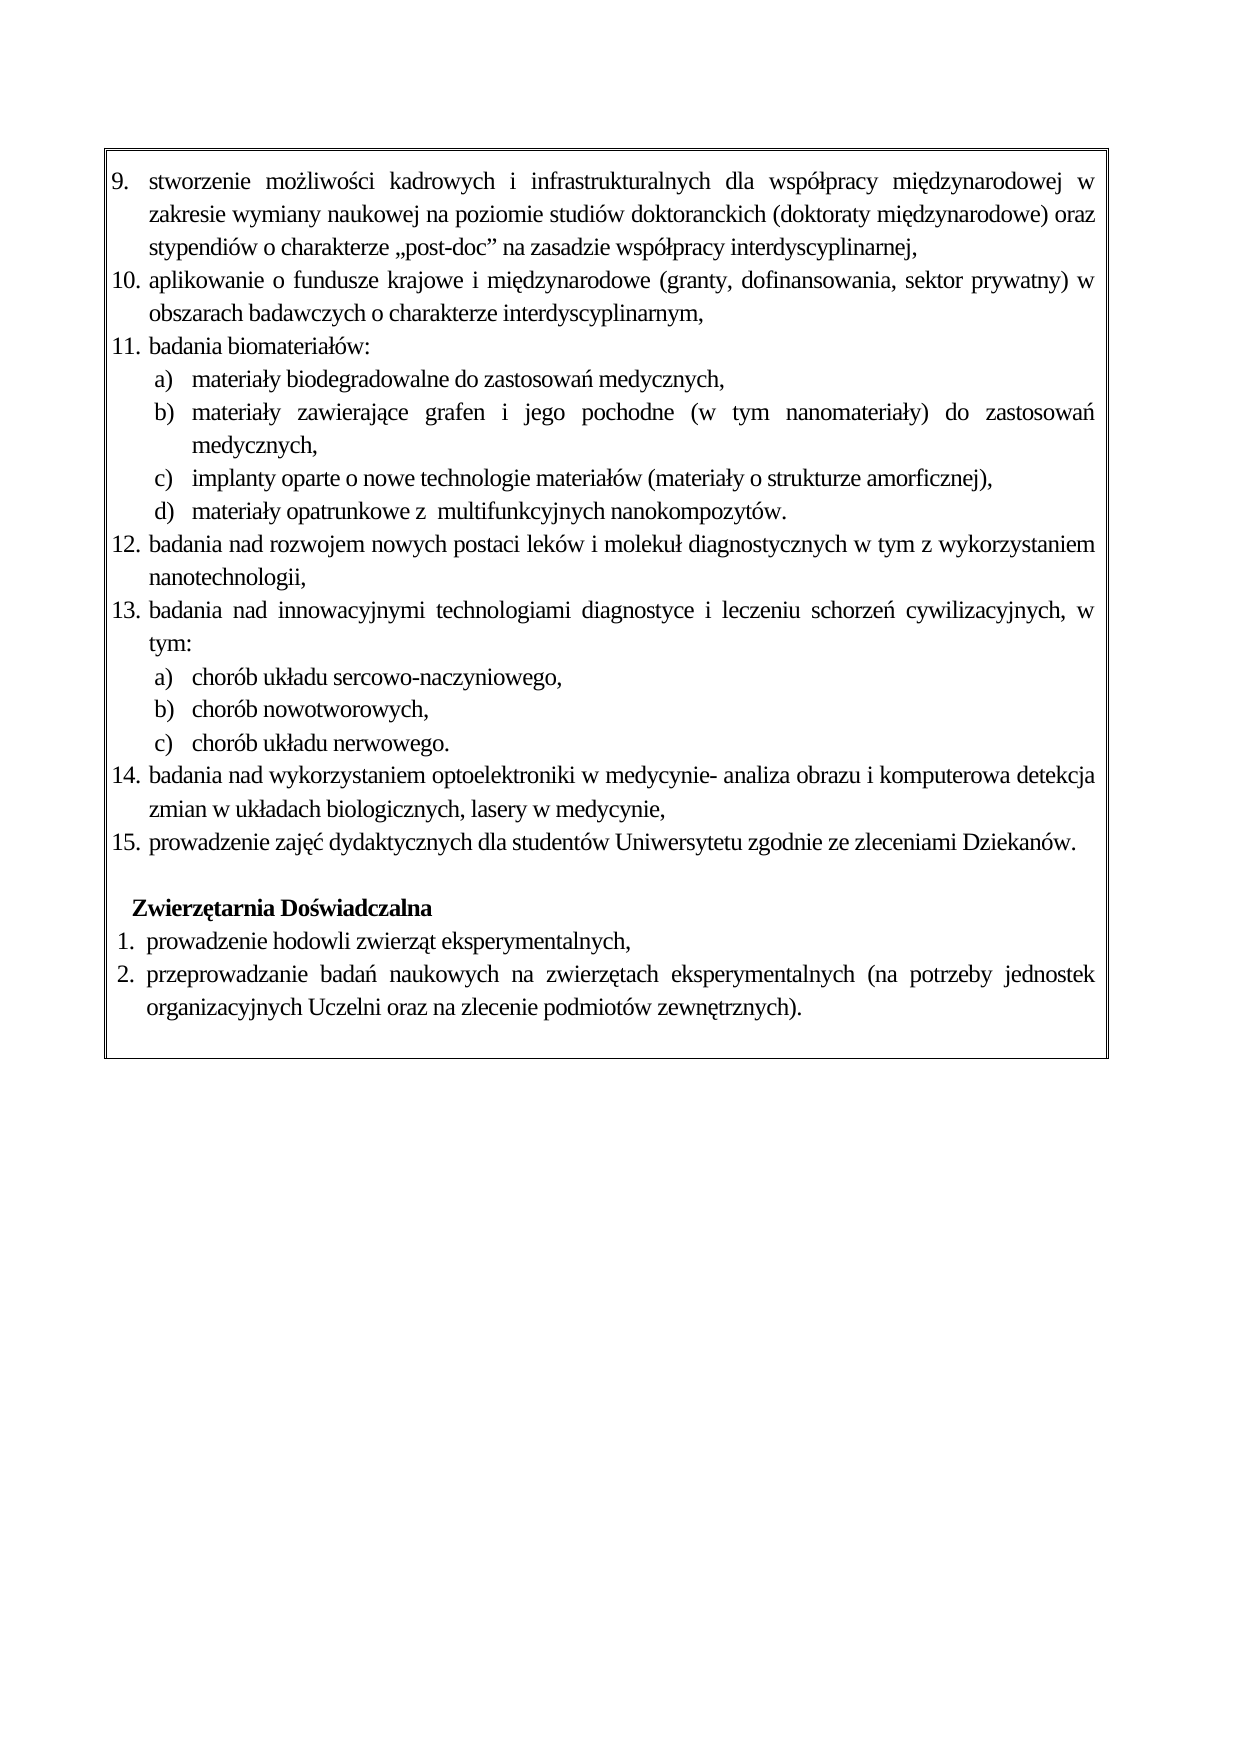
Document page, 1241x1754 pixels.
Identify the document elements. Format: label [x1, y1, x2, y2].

table_cell [107, 151, 1106, 1058]
